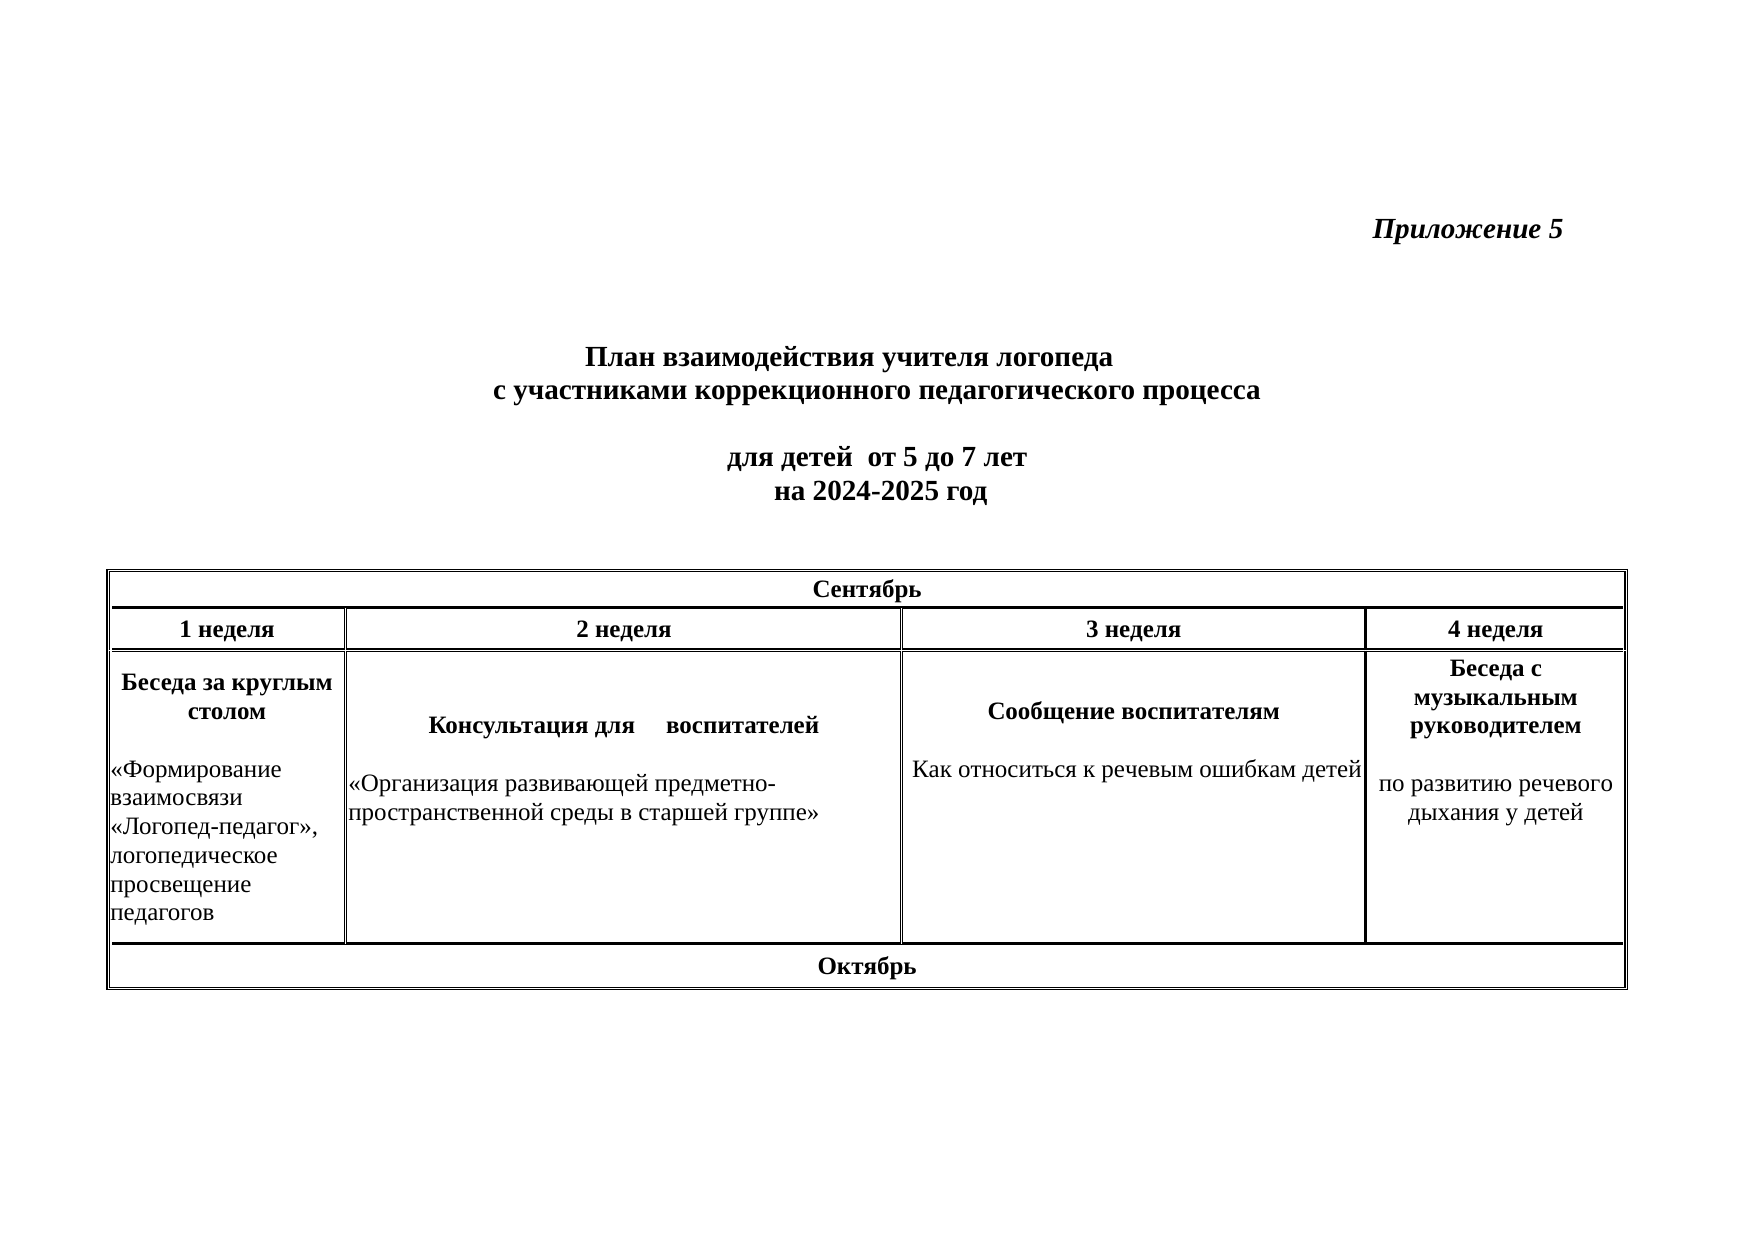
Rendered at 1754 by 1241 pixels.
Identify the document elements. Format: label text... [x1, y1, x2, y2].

text с участниками коррекционного педагогического процесса [118, 372, 1636, 406]
table_cell Консультация для воспитателей «Организация развивающей предметно-пространственной среды в старшей группе» [347, 652, 900, 942]
text Приложение 5 [118, 211, 1636, 244]
table_cell Беседа с музыкальным руководителем по развитию речевого дыхания у детей [1367, 648, 1625, 942]
table_cell Беседа за круглым столом «Формирование взаимосвязи «Логопед-педагог», логопедическое просвещение педагогов [110, 648, 344, 942]
table_cell 3 неделя [903, 609, 1364, 648]
table_cell 4 неделя [1367, 606, 1624, 648]
table_cell Октябрь [110, 942, 1624, 986]
table_cell Сообщение воспитателям Как относиться к речевым ошибкам детей [903, 652, 1364, 942]
table_cell 2 неделя [347, 609, 900, 648]
text для детей от 5 до 7 лет [118, 439, 1636, 473]
text План взаимодействия учителя логопеда [118, 339, 1636, 372]
table_cell 1 неделя [110, 606, 344, 648]
text на 2024-2025 год [118, 473, 1636, 506]
table_header Сентябрь [110, 572, 1624, 606]
